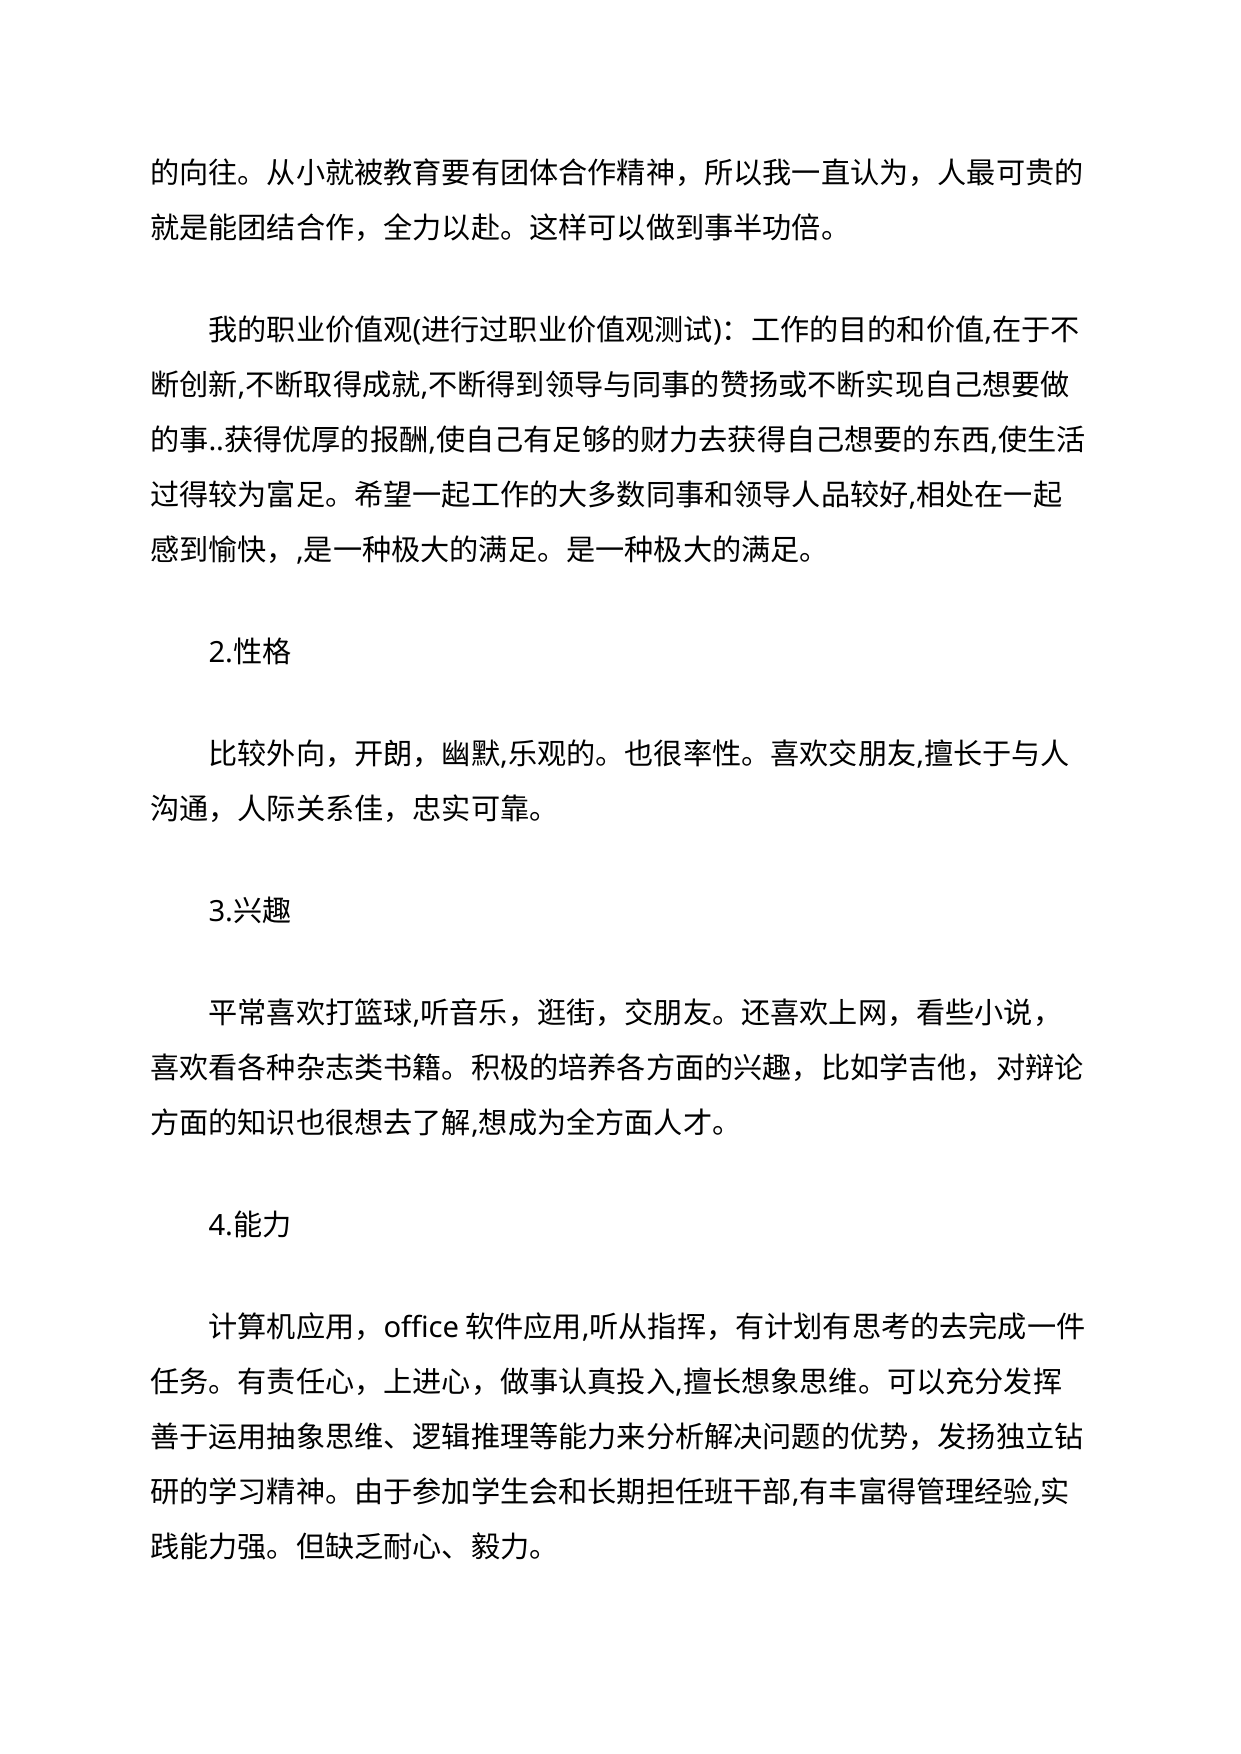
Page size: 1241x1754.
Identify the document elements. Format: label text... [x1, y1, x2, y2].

text 比较外向，开朗，幽默,乐观的。也很率性。喜欢交朋友,擅长于与人沟通，人际关系佳，忠实可靠。 [150, 731, 1090, 828]
text 4.能力 [150, 1201, 1090, 1244]
text 平常喜欢打篮球,听音乐，逛街，交朋友。还喜欢上网，看些小说，喜欢看各种杂志类书籍。积极的培养各方面的兴趣，比如学吉他，对辩论方面的知识也很想去了解,想成为全方面人才。 [150, 989, 1090, 1142]
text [150, 150, 1090, 247]
text 3.兴趣 [150, 887, 1090, 930]
text 2.性格 [150, 629, 1090, 671]
text 计算机应用，office软件应用,听从指挥，有计划有思考的去完成一件任务。有责任心，上进心，做事认真投入,擅长想象思维。可以充分发挥善于运用抽象思维、逻辑推理等能力来分析解决问题的优势，发扬独立钻研的学习精神。由于参加学生会和长期担任班干部,有丰富得管理经验,实践能力强。但缺乏耐心、毅力。 [150, 1303, 1090, 1565]
text 我的职业价值观(进行过职业价值观测试)：工作的目的和价值,在于不断创新,不断取得成就,不断得到领导与同事的赞扬或不断实现自己想要做的事..获得优厚的报酬,使自己有足够的财力去获得自己想要的东西,使生活过得较为富足。希望一起工作的大多数同事和领导人品较好,相处在一起感到愉快，,是一种极大的满足。是一种极大的满足。 [150, 307, 1090, 569]
